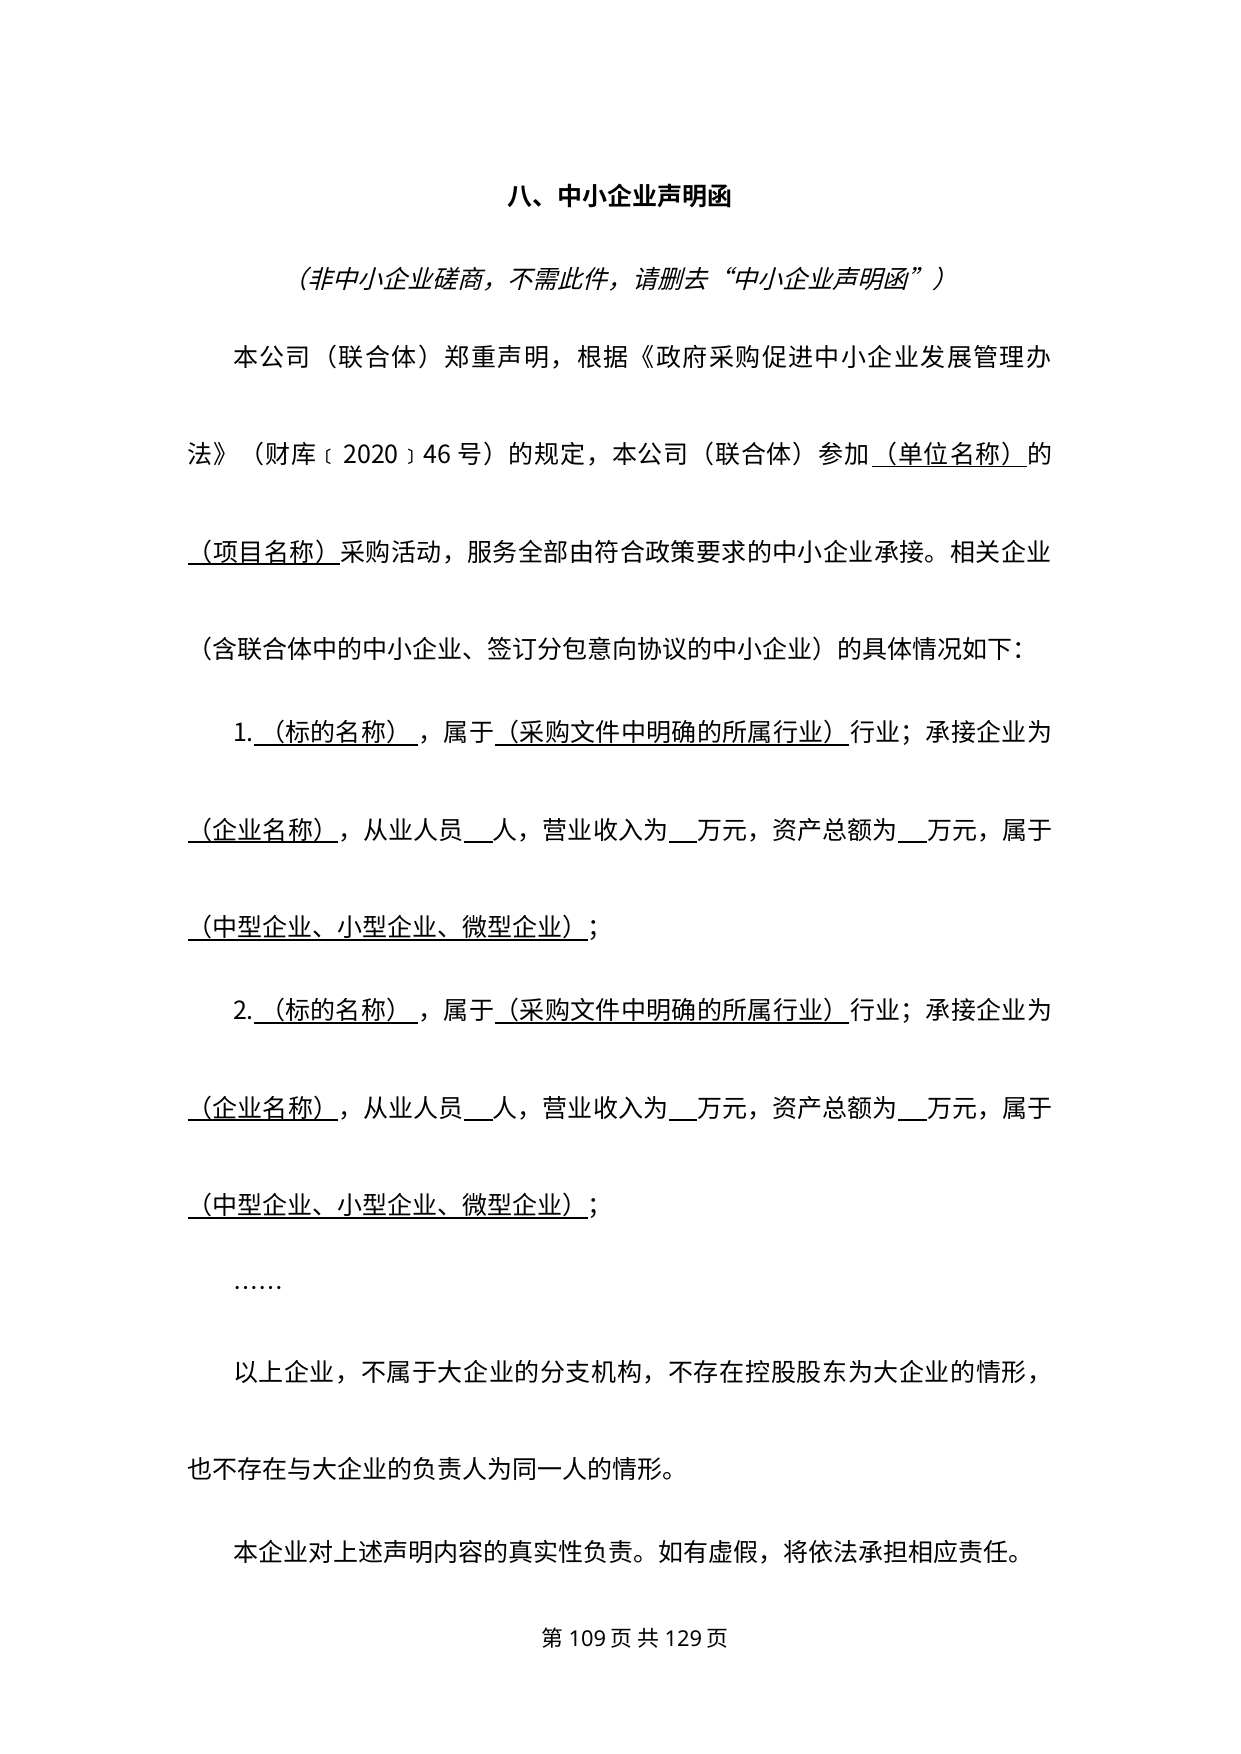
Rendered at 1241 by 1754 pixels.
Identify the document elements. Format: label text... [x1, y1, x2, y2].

text 1. （标的名称） ，属于（采购文件中明确的所属行业）行业；承接企业为（企业名称），从业人员 人，营业收入为 万元，资产总额为 万元，属于（中型企业、小型企业、微型企业）； [187, 698, 1053, 958]
text （非中小企业磋商，不需此件，请删去“中小企业声明函”） [187, 245, 1053, 310]
text …… [187, 1254, 1053, 1319]
text 八、中小企业声明函 [187, 162, 1053, 227]
text 本企业对上述声明内容的真实性负责。如有虚假，将依法承担相应责任。 [187, 1518, 1053, 1583]
text 2. （标的名称） ，属于（采购文件中明确的所属行业）行业；承接企业为（企业名称），从业人员 人，营业收入为 万元，资产总额为 万元，属于（中型企业、小型企业、微型企业）； [187, 976, 1053, 1236]
text 本公司（联合体）郑重声明，根据《政府采购促进中小企业发展管理办法》（财库﹝2020﹞46号）的规定，本公司（联合体）参加（单位名称）的（项目名称）采购活动，服务全部由符合政策要求的中小企业承接。相关企业（含联合体中的中小企业、签订分包意向协议的中小企业）的具体情况如下： [187, 323, 1053, 680]
text 以上企业，不属于大企业的分支机构，不存在控股股东为大企业的情形，也不存在与大企业的负责人为同一人的情形。 [187, 1338, 1053, 1500]
